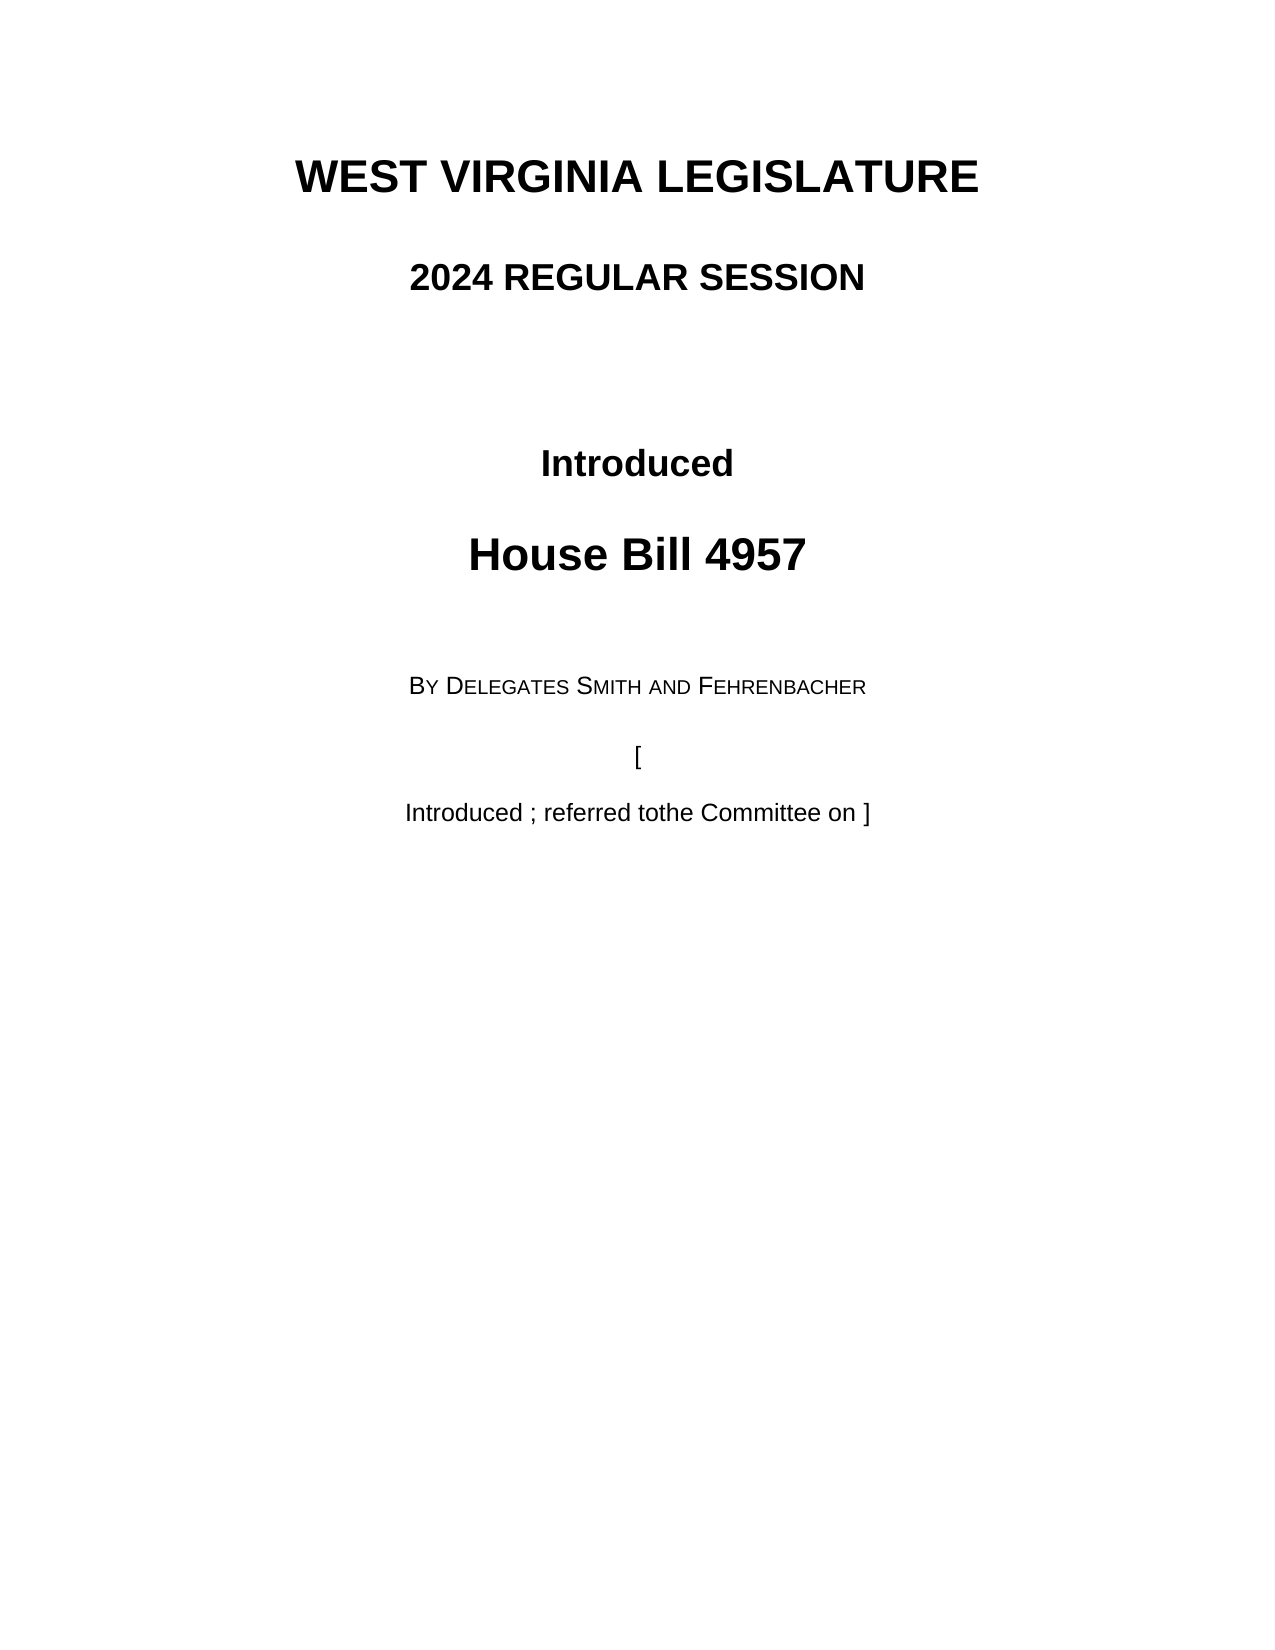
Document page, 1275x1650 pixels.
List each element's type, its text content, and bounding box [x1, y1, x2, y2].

title WEST virginia legislature [150, 150, 1125, 203]
text [] [337, 741, 937, 827]
text Bill [150, 528, 1125, 581]
title 2024 regular session [150, 255, 1125, 298]
